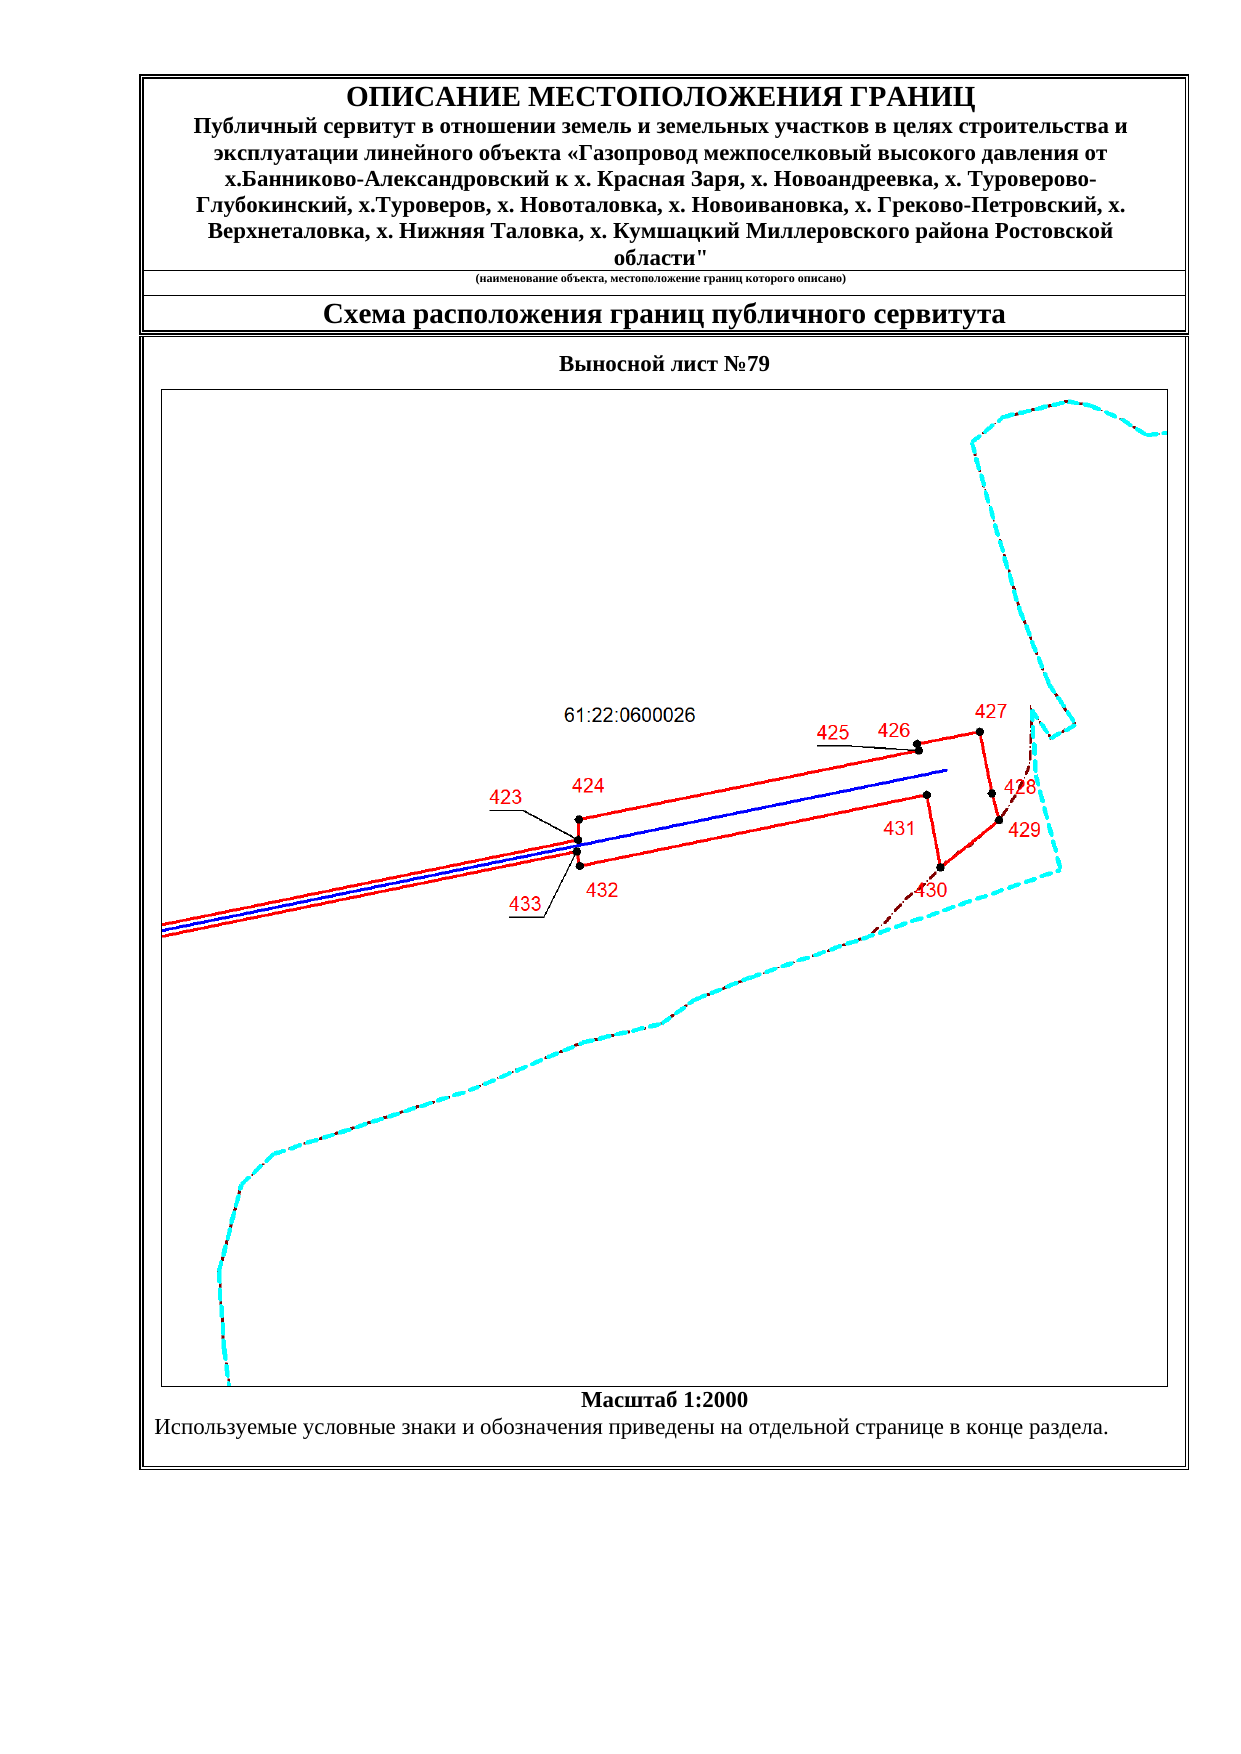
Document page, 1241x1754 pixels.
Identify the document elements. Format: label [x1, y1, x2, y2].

picture [162, 390, 1167, 1386]
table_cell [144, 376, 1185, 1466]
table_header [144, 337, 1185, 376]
